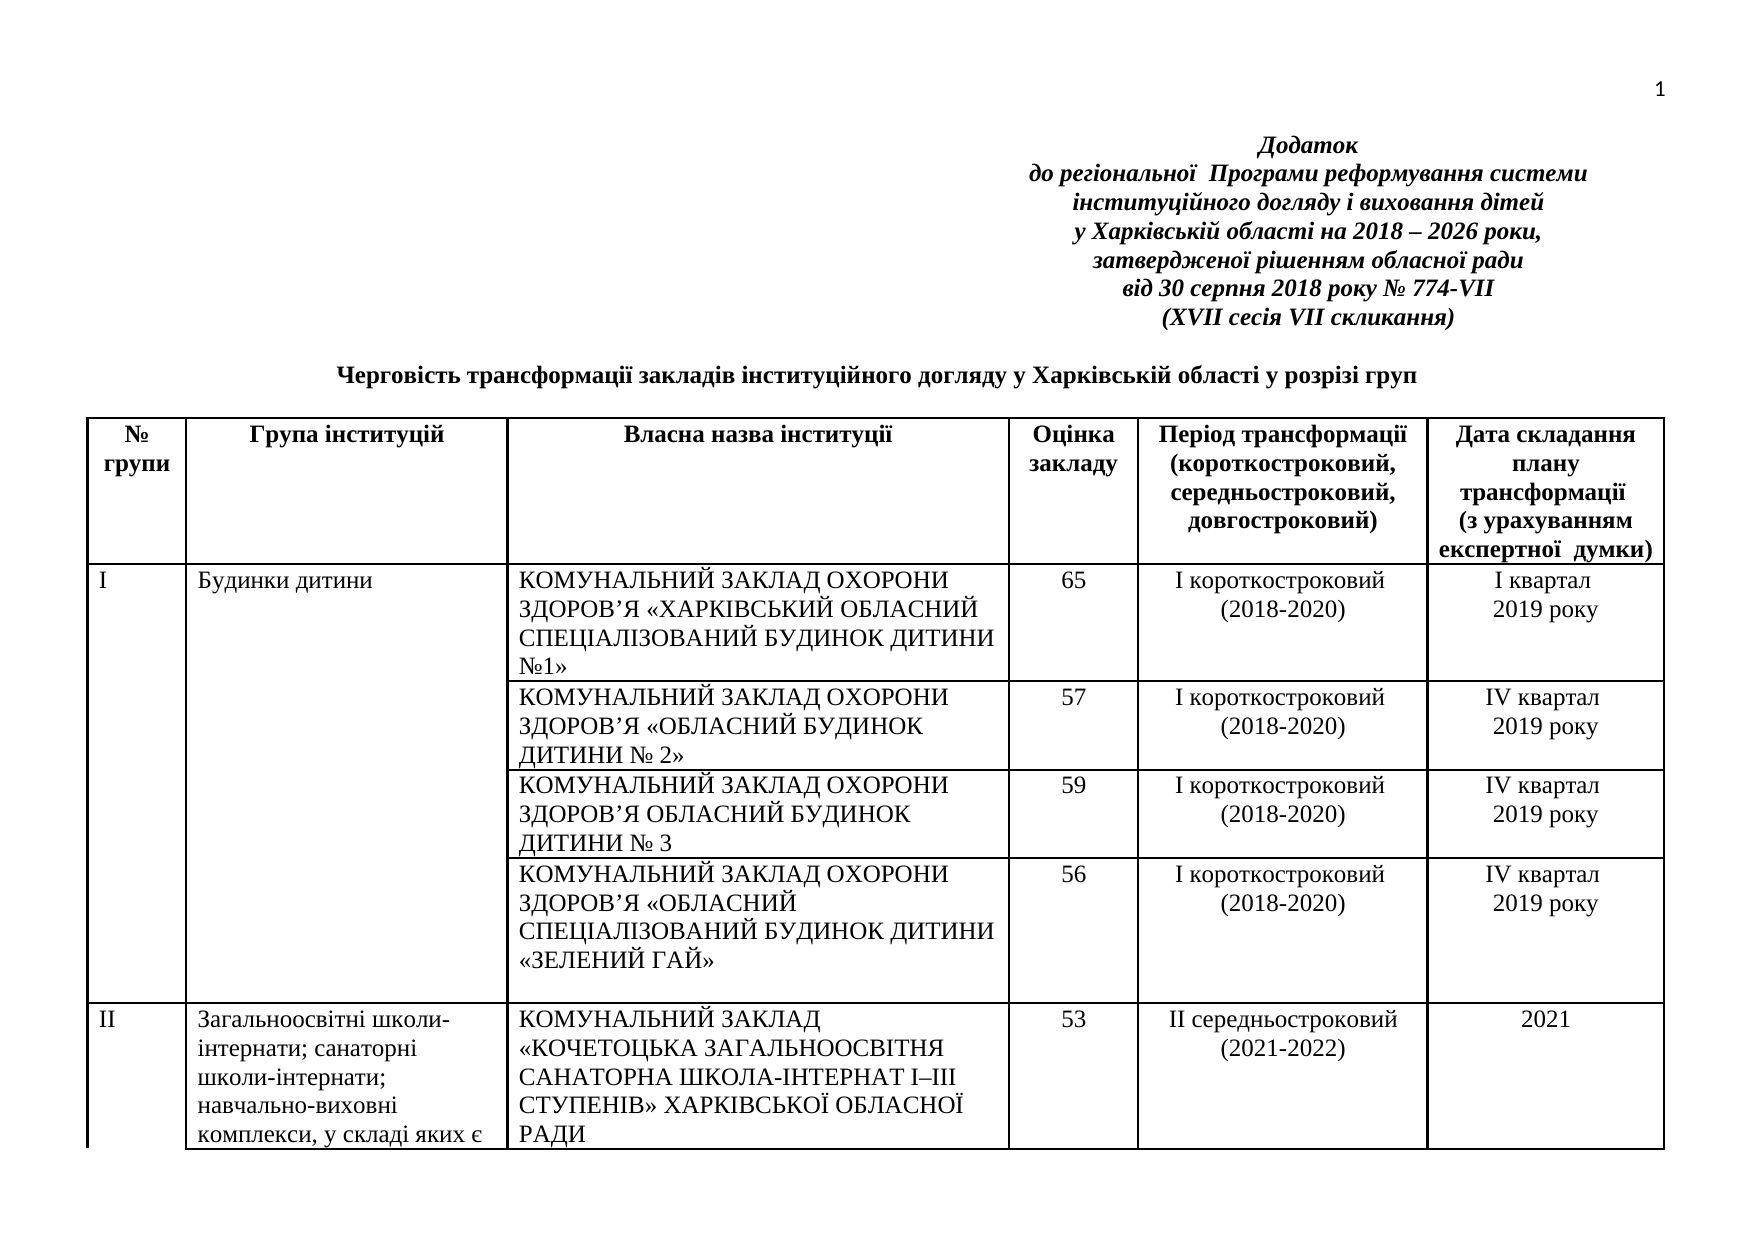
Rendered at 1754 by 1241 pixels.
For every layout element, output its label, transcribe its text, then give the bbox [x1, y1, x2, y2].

text затвердженої рішенням обласної ради [88, 245, 1665, 273]
table_header № групи [89, 419, 185, 563]
table_cell 53 [1010, 1004, 1137, 1148]
table_cell Комунальний заклад охорони здоров’я Обласний будинок дитини № 3 [509, 771, 1008, 857]
text Черговість трансформації закладів інституційного догляду у Харківській області у розрізі груп [88, 360, 1665, 388]
table_cell І короткостроковий (2018-2020) [1139, 565, 1426, 680]
table_cell Комунальний заклад охорони здоров’я «Обласний будинок дитини № 2» [509, 682, 1008, 768]
table_cell І квартал 2019 року [1429, 565, 1663, 680]
table_header Період трансформації (короткостроковий, середньостроковий, довгостроковий) [1139, 419, 1426, 563]
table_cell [509, 1004, 1008, 1148]
table_cell ІІ [89, 1004, 185, 1148]
table_cell І короткостроковий (2018-2020) [1139, 682, 1426, 768]
table_header Оцінка закладу [1010, 419, 1137, 563]
table_header Власна назва інституції [509, 419, 1008, 563]
table_cell І [89, 565, 185, 1002]
table_cell 65 [1010, 565, 1137, 680]
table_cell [187, 1004, 506, 1148]
table_cell І короткостроковий (2018-2020) [1139, 771, 1426, 857]
table_cell 56 [1010, 859, 1137, 1002]
table_cell 2021 [1429, 1004, 1663, 1148]
table_cell Комунальний заклад охорони здоров’я «Харківський обласний спеціалізований будинок дитини №1» [509, 565, 1008, 680]
table_header Група інституцій [187, 419, 506, 563]
table_cell 57 [1010, 682, 1137, 768]
text до регіональної Програми реформування системи [88, 158, 1665, 187]
text від 30 серпня 2018 року № 774-VII [88, 273, 1665, 302]
table_cell Комунальний заклад охорони здоров’я «Обласний спеціалізований будинок дитини «Зелений Гай» [509, 859, 1008, 1002]
table_cell ІV квартал 2019 року [1429, 859, 1663, 1002]
table_cell Будинки дитини [187, 565, 506, 1002]
table_cell ІV квартал 2019 року [1429, 682, 1663, 768]
table_header Дата складання плану трансформації (з урахуванням експертної думки) [1429, 419, 1663, 563]
text Додаток [88, 130, 1665, 158]
table_cell 59 [1010, 771, 1137, 857]
text у Харківській області на 2018 – 2026 роки, [88, 216, 1665, 245]
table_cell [1139, 1004, 1426, 1148]
text (XVII сесія VII скликання) [88, 302, 1665, 331]
table_cell ІV квартал 2019 року [1429, 771, 1663, 857]
table_cell І короткостроковий (2018-2020) [1139, 859, 1426, 1002]
text інституційного догляду і виховання дітей [88, 187, 1665, 216]
